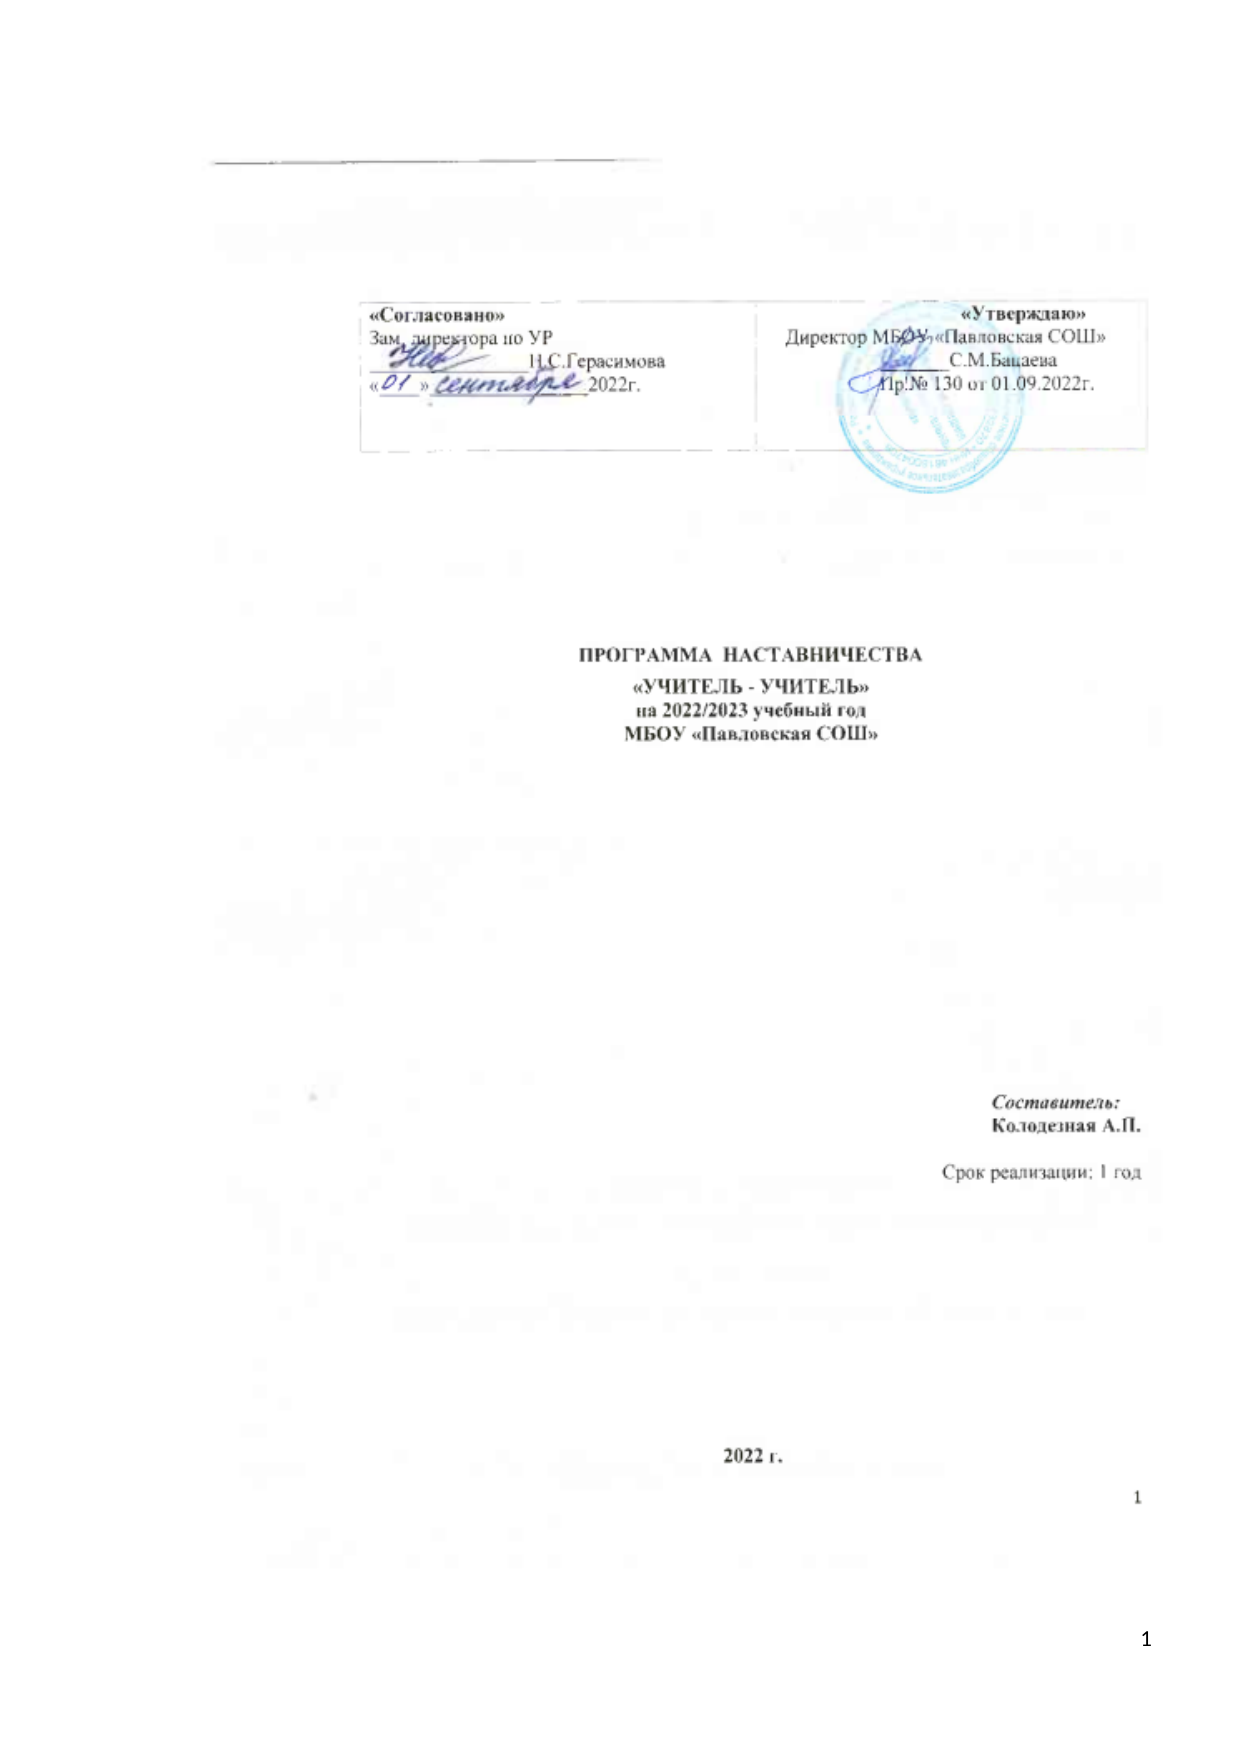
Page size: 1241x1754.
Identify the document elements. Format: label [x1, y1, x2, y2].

picture [177, 146, 1182, 1584]
